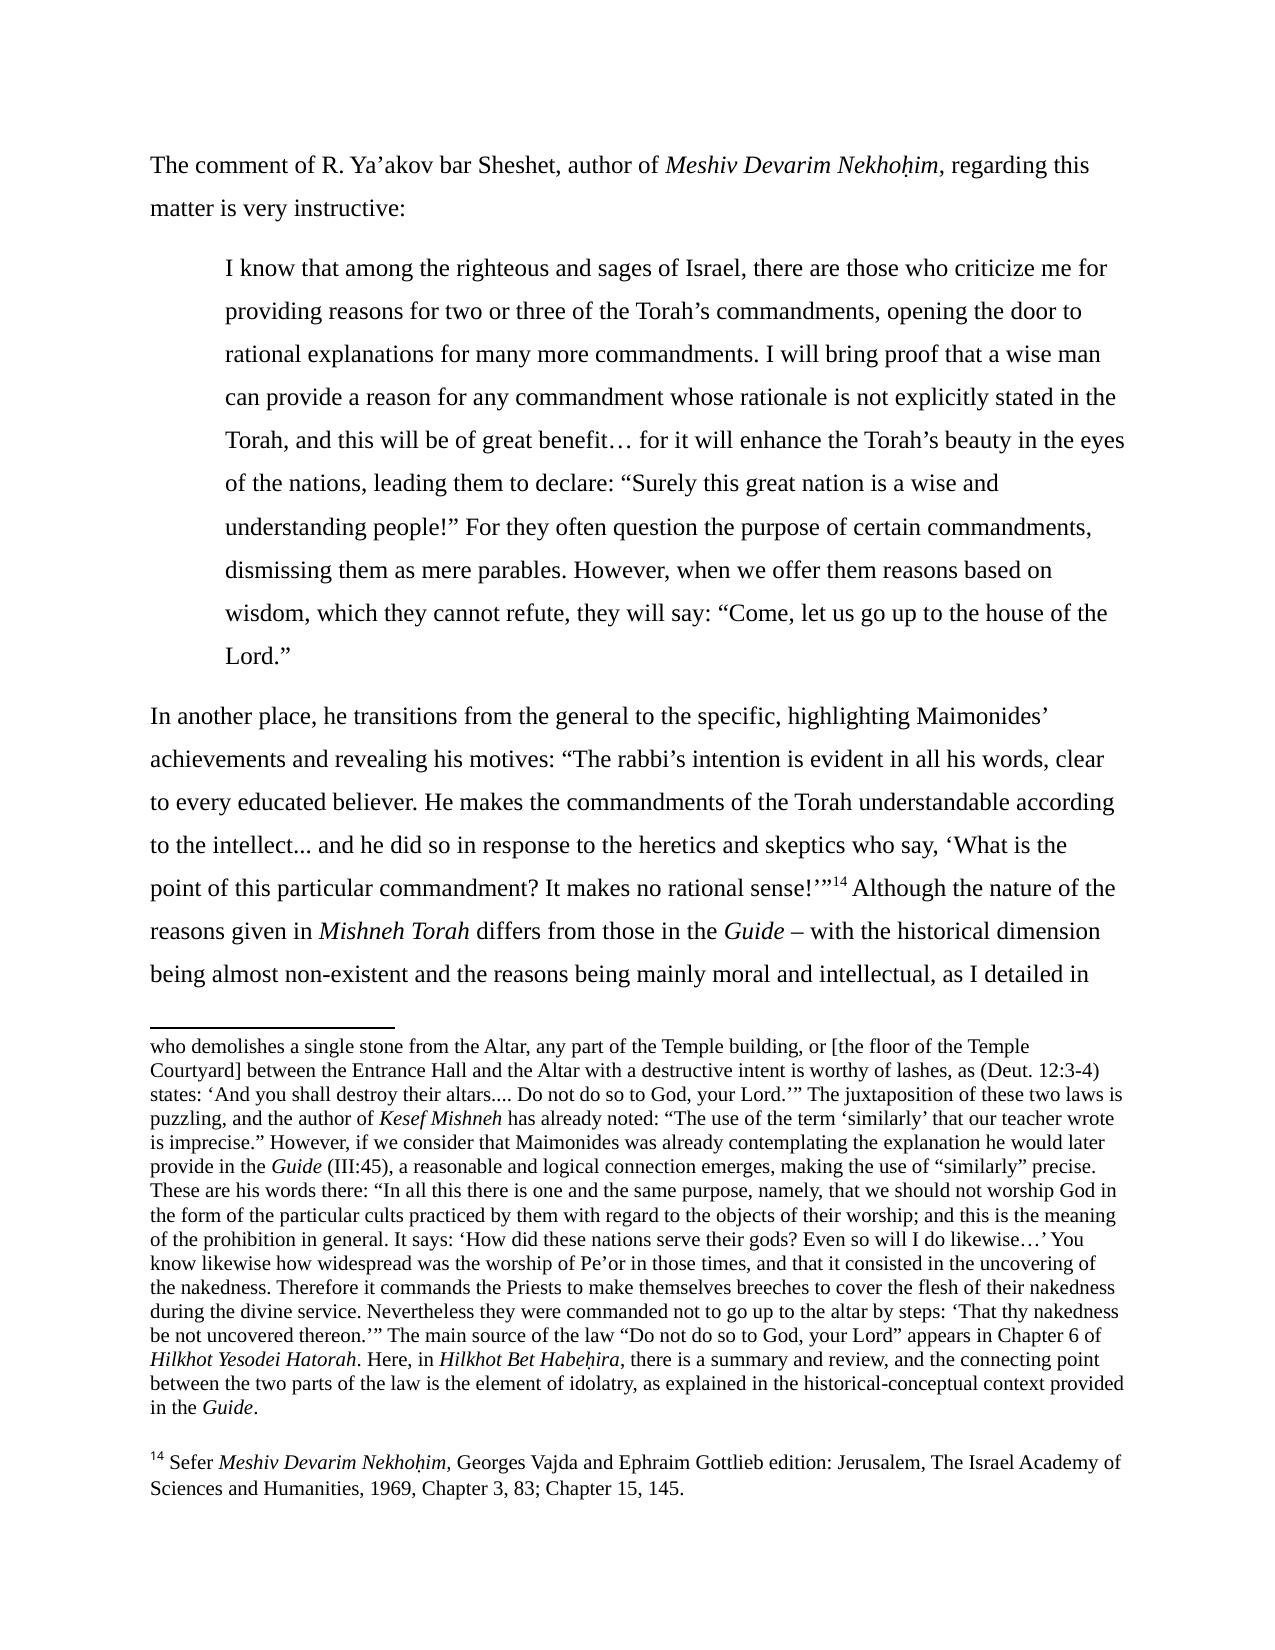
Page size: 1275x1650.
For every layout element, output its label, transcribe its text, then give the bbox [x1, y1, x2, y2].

text The comment of R. Ya’akov bar Sheshet, author of Meshiv Devarim Nekhoḥim, regarding this matter is very instructive: [150, 150, 1125, 222]
text I know that among the righteous and sages of Israel, there are those who criticize me for providing reasons for two or three of the Torah’s commandments, opening the door to rational explanations for many more commandments. I will bring proof that a wise man can provide a reason for any commandment whose rationale is not explicitly stated in the Torah, and this will be of great benefit… for it will enhance the Torah’s beauty in the eyes of the nations, leading them to declare: “Surely this great nation is a wise and understanding people!” For they often question the purpose of certain commandments, dismissing them as mere parables. However, when we offer them reasons based on wisdom, which they cannot refute, they will say: “Come, let us go up to the house of the Lord.” [225, 253, 1125, 670]
text In another place, he transitions from the general to the specific, highlighting Maimonides’ achievements and revealing his motives: “The rabbi’s intention is evident in all his words, clear to every educated believer. He makes the commandments of the Torah understandable according to the intellect... and he did so in response to the heretics and skeptics who say, ‘What is the point of this particular commandment? It makes no rational sense!’” Although the nature of the reasons given in Mishneh Torah differs from those in the Guide – with the historical dimension being almost non-existent and the reasons being mainly moral and intellectual, as I detailed in my book on Maimonides’ Mishneh Torah – this motive still drives the scholar. The impetus for a teleological explanation of the commandments is the same force that directs outward, regardless of whether the reasons are historical or moral. This is what R. Ya’akov bar Sheshet meant. [150, 701, 1125, 988]
